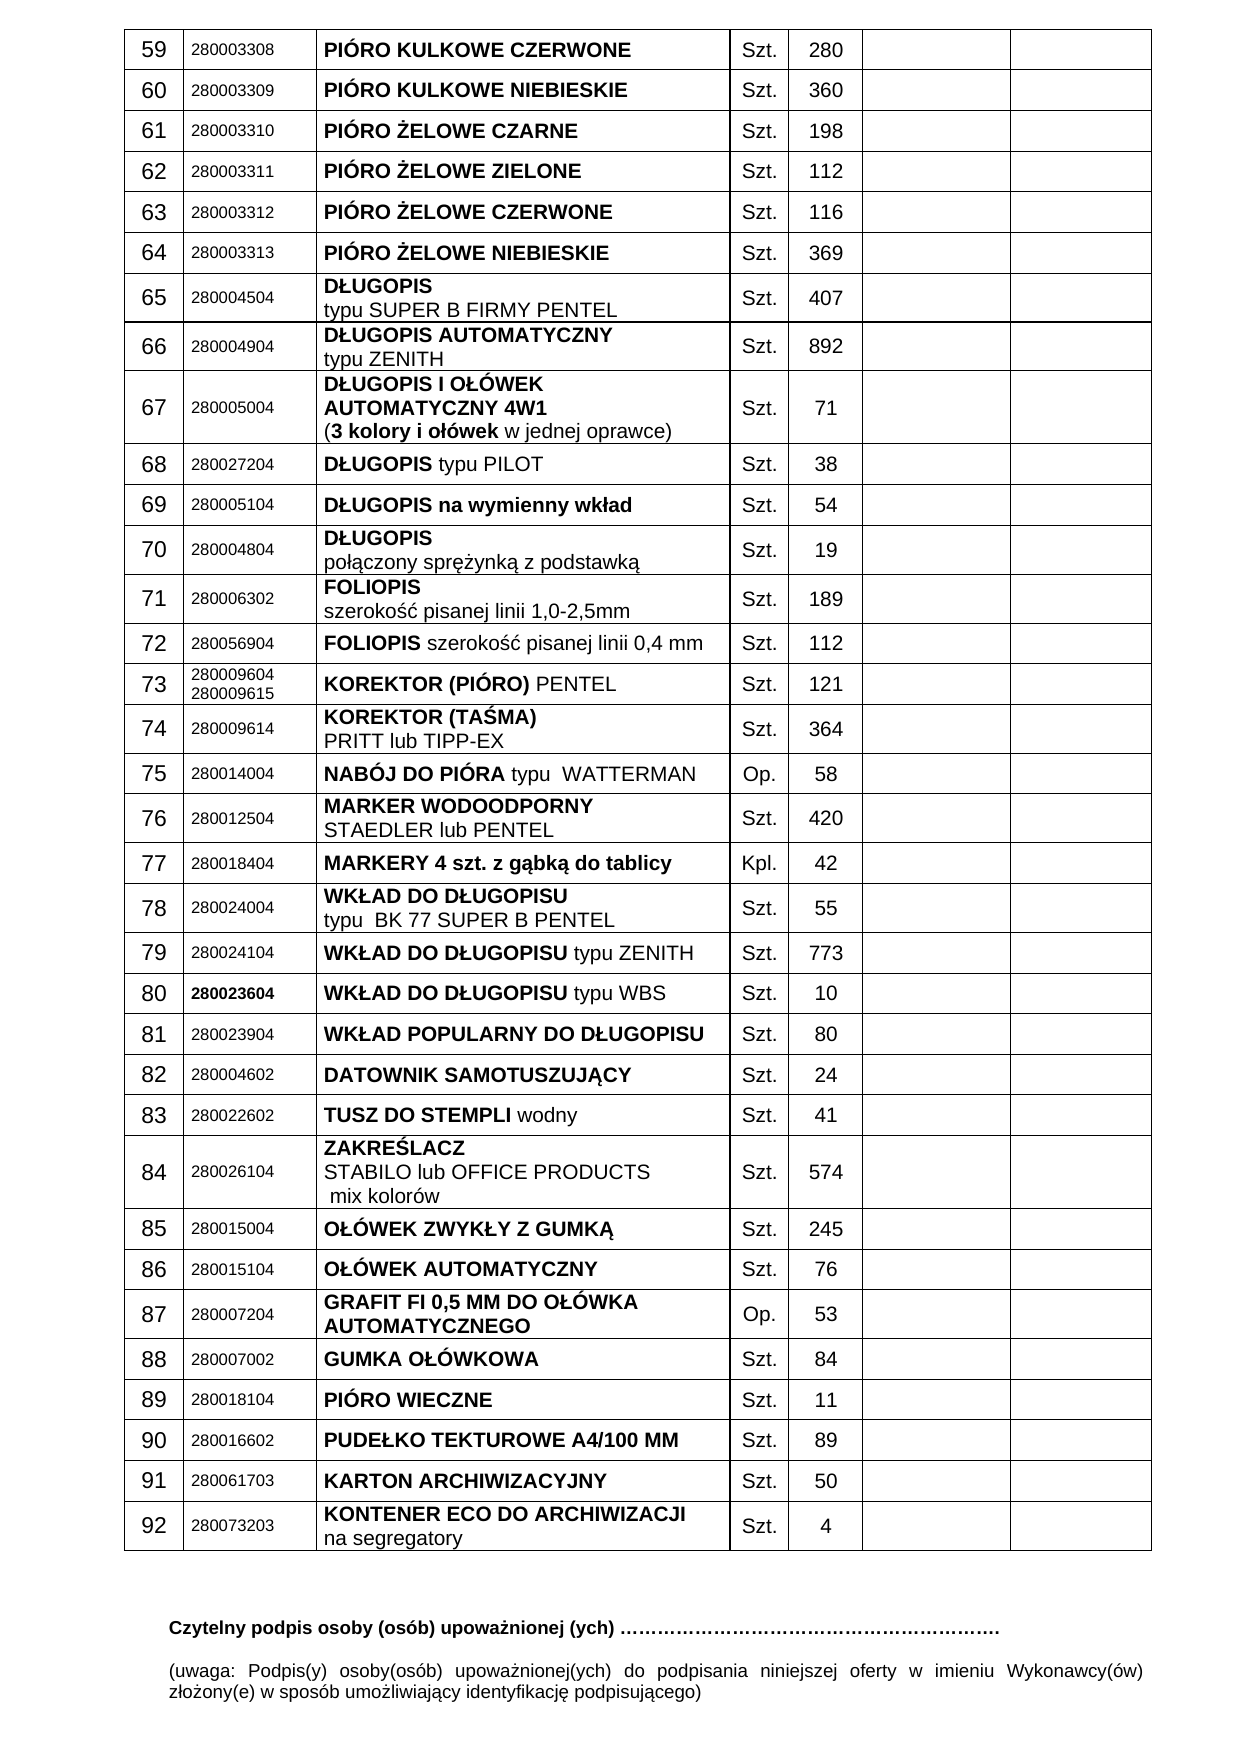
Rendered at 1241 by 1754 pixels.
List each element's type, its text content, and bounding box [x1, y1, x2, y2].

table_cell 70 [125, 526, 183, 573]
table_cell [1011, 444, 1151, 484]
table_cell 280023604 [184, 974, 316, 1013]
table_cell WKŁAD POPULARNY DO DŁUGOPISU [317, 1014, 729, 1054]
table_cell 78 [125, 884, 183, 932]
table_cell [1011, 1339, 1151, 1379]
table_cell 42 [789, 843, 862, 883]
table_cell 90 [125, 1420, 183, 1460]
table_cell Szt. [731, 233, 788, 272]
table_cell PIÓRO ŻELOWE CZERWONE [317, 192, 729, 232]
table_cell PIÓRO KULKOWE CZERWONE [317, 30, 729, 69]
table_cell 280009614 [184, 705, 316, 753]
table_cell 369 [789, 233, 862, 272]
table_cell 89 [125, 1380, 183, 1419]
table_cell 121 [789, 664, 862, 704]
table_cell [1011, 274, 1151, 321]
table_cell 71 [789, 371, 862, 443]
table_cell Szt. [731, 323, 788, 370]
table_cell Szt. [731, 794, 788, 842]
table_cell [1011, 192, 1151, 232]
table_cell [1011, 152, 1151, 191]
table_cell 280003309 [184, 70, 316, 110]
table_cell [863, 192, 1010, 232]
table_cell [1011, 1461, 1151, 1501]
table_cell [1011, 233, 1151, 272]
table_cell 892 [789, 323, 862, 370]
table_cell [863, 30, 1010, 69]
table_cell FOLIOPIS szerokość pisanej linii 0,4 mm [317, 624, 729, 663]
table_cell OŁÓWEK ZWYKŁY Z GUMKĄ [317, 1209, 729, 1248]
table_cell 83 [125, 1095, 183, 1135]
table_cell 280007002 [184, 1339, 316, 1379]
table_cell Szt. [731, 664, 788, 704]
table_cell 60 [125, 70, 183, 110]
table_cell 245 [789, 1209, 862, 1248]
table_cell 280 [789, 30, 862, 69]
table_cell 85 [125, 1209, 183, 1248]
table_cell MARKER WODOODPORNY STAEDLER lub PENTEL [317, 794, 729, 842]
table_cell 69 [125, 485, 183, 524]
table_cell OŁÓWEK AUTOMATYCZNY [317, 1250, 729, 1289]
table_cell 280004904 [184, 323, 316, 370]
table_cell Szt. [731, 1209, 788, 1248]
table_cell NABÓJ DO PIÓRA typu WATTERMAN [317, 754, 729, 793]
table_cell 86 [125, 1250, 183, 1289]
table_cell [1011, 30, 1151, 69]
table_cell [863, 1250, 1010, 1289]
table_cell [1011, 70, 1151, 110]
table_cell KOREKTOR (TAŚMA) PRITT lub TIPP-EX [317, 705, 729, 753]
table_cell 280016602 [184, 1420, 316, 1460]
table_cell 91 [125, 1461, 183, 1501]
table_cell 360 [789, 70, 862, 110]
table_cell 74 [125, 705, 183, 753]
table_cell [1011, 1095, 1151, 1135]
table_cell Szt. [731, 111, 788, 151]
table_cell 280024104 [184, 933, 316, 972]
table_cell 280005104 [184, 485, 316, 524]
table_cell [863, 485, 1010, 524]
table_cell DŁUGOPIS AUTOMATYCZNY typu ZENITH [317, 323, 729, 370]
table_cell [863, 664, 1010, 704]
table_cell 407 [789, 274, 862, 321]
table_cell [1011, 1250, 1151, 1289]
table_cell Szt. [731, 192, 788, 232]
table_cell [1011, 933, 1151, 972]
table_cell [1011, 1209, 1151, 1248]
table_cell [1011, 1014, 1151, 1054]
table_cell [1011, 1055, 1151, 1094]
table_cell [1011, 884, 1151, 932]
table_cell 189 [789, 575, 862, 622]
table_cell PIÓRO KULKOWE NIEBIESKIE [317, 70, 729, 110]
table_cell 280023904 [184, 1014, 316, 1054]
table_cell Op. [731, 754, 788, 793]
table_cell [863, 794, 1010, 842]
table_cell 280004504 [184, 274, 316, 321]
table_cell [863, 884, 1010, 932]
table_cell 280006302 [184, 575, 316, 622]
table_cell 280014004 [184, 754, 316, 793]
table_cell 75 [125, 754, 183, 793]
table_cell Szt. [731, 1250, 788, 1289]
table_cell 62 [125, 152, 183, 191]
table_cell [863, 111, 1010, 151]
table_cell 280009604 280009615 [184, 664, 316, 704]
table_cell FOLIOPIS szerokość pisanej linii 1,0-2,5mm [317, 575, 729, 622]
table_cell DŁUGOPIS typu PILOT [317, 444, 729, 484]
table_cell Szt. [731, 444, 788, 484]
table_cell [863, 233, 1010, 272]
table_cell [863, 1380, 1010, 1419]
table_cell [863, 1502, 1010, 1549]
table_cell [863, 371, 1010, 443]
table_cell 80 [789, 1014, 862, 1054]
table_cell [1011, 575, 1151, 622]
table_cell 92 [125, 1502, 183, 1549]
table_cell [1011, 1420, 1151, 1460]
table_cell Szt. [731, 575, 788, 622]
table_cell GUMKA OŁÓWKOWA [317, 1339, 729, 1379]
table_cell 420 [789, 794, 862, 842]
table_cell 84 [789, 1339, 862, 1379]
table_cell [1011, 664, 1151, 704]
table_cell [1011, 526, 1151, 573]
table_cell [863, 1095, 1010, 1135]
table_cell 67 [125, 371, 183, 443]
table_cell Szt. [731, 884, 788, 932]
table_cell [863, 323, 1010, 370]
table_cell 72 [125, 624, 183, 663]
table_cell [863, 444, 1010, 484]
table_cell 574 [789, 1136, 862, 1208]
table_cell WKŁAD DO DŁUGOPISU typu ZENITH [317, 933, 729, 972]
table_cell [863, 754, 1010, 793]
table_cell 63 [125, 192, 183, 232]
table_cell 73 [125, 664, 183, 704]
table_cell PIÓRO WIECZNE [317, 1380, 729, 1419]
table_cell [863, 1055, 1010, 1094]
table_cell [863, 624, 1010, 663]
table_cell [1011, 1290, 1151, 1338]
table_cell 112 [789, 152, 862, 191]
table_cell 71 [125, 575, 183, 622]
table_cell [863, 152, 1010, 191]
table_cell Szt. [731, 705, 788, 753]
table_cell Szt. [731, 1420, 788, 1460]
table_cell 76 [789, 1250, 862, 1289]
table_cell WKŁAD DO DŁUGOPISU typu WBS [317, 974, 729, 1013]
table_cell 50 [789, 1461, 862, 1501]
table_cell MARKERY 4 szt. z gąbką do tablicy [317, 843, 729, 883]
table_cell [1011, 485, 1151, 524]
table_cell Kpl. [731, 843, 788, 883]
table_cell 77 [125, 843, 183, 883]
table_cell Szt. [731, 526, 788, 573]
table_cell [1011, 974, 1151, 1013]
table_cell WKŁAD DO DŁUGOPISU typu BK 77 SUPER B PENTEL [317, 884, 729, 932]
table_cell [1011, 624, 1151, 663]
table_cell Szt. [731, 1014, 788, 1054]
table_cell Szt. [731, 371, 788, 443]
table_cell [1011, 843, 1151, 883]
table_cell 80 [125, 974, 183, 1013]
table_cell GRAFIT FI 0,5 MM DO OŁÓWKA AUTOMATYCZNEGO [317, 1290, 729, 1338]
table_cell 116 [789, 192, 862, 232]
table_cell [863, 1209, 1010, 1248]
table_cell [1011, 754, 1151, 793]
table_cell 280018404 [184, 843, 316, 883]
table_cell DŁUGOPIS połączony sprężynką z podstawką [317, 526, 729, 573]
table_cell 280004602 [184, 1055, 316, 1094]
table_cell 58 [789, 754, 862, 793]
table_cell 76 [125, 794, 183, 842]
table_cell PIÓRO ŻELOWE NIEBIESKIE [317, 233, 729, 272]
table_cell 280061703 [184, 1461, 316, 1501]
table_cell 11 [789, 1380, 862, 1419]
table_cell [863, 974, 1010, 1013]
table_cell 82 [125, 1055, 183, 1094]
table_cell 280003312 [184, 192, 316, 232]
table_cell PIÓRO ŻELOWE CZARNE [317, 111, 729, 151]
table_cell DŁUGOPIS na wymienny wkład [317, 485, 729, 524]
table_cell [1011, 1502, 1151, 1549]
table_cell [1011, 794, 1151, 842]
table_cell Szt. [731, 70, 788, 110]
table_cell Szt. [731, 974, 788, 1013]
table_cell [863, 274, 1010, 321]
table_cell 280003308 [184, 30, 316, 69]
table_cell 280007204 [184, 1290, 316, 1338]
table_cell [863, 705, 1010, 753]
table_cell Szt. [731, 624, 788, 663]
table_cell [863, 526, 1010, 573]
table_cell 280012504 [184, 794, 316, 842]
table_cell 66 [125, 323, 183, 370]
table_cell Szt. [731, 1502, 788, 1549]
table_cell 280004804 [184, 526, 316, 573]
table_cell 84 [125, 1136, 183, 1208]
table_cell Szt. [731, 1339, 788, 1379]
table_cell Szt. [731, 1095, 788, 1135]
table_cell [863, 1136, 1010, 1208]
table_cell 280024004 [184, 884, 316, 932]
table_cell 41 [789, 1095, 862, 1135]
table_cell [1011, 705, 1151, 753]
table_cell ZAKREŚLACZ STABILO lub OFFICE PRODUCTS mix kolorów [317, 1136, 729, 1208]
table_cell 53 [789, 1290, 862, 1338]
table_cell KOREKTOR (PIÓRO) PENTEL [317, 664, 729, 704]
table_cell [863, 70, 1010, 110]
table_cell Szt. [731, 933, 788, 972]
table_cell PUDEŁKO TEKTUROWE A4/100 MM [317, 1420, 729, 1460]
table_cell [863, 843, 1010, 883]
table_cell KARTON ARCHIWIZACYJNY [317, 1461, 729, 1501]
table_cell [863, 1290, 1010, 1338]
table_cell [1011, 111, 1151, 151]
table_cell 24 [789, 1055, 862, 1094]
table_cell 280015104 [184, 1250, 316, 1289]
table_cell Szt. [731, 1380, 788, 1419]
table_cell 88 [125, 1339, 183, 1379]
table_cell 280027204 [184, 444, 316, 484]
table_cell [863, 1461, 1010, 1501]
table_cell Szt. [731, 1461, 788, 1501]
table_cell 10 [789, 974, 862, 1013]
table_cell DATOWNIK SAMOTUSZUJĄCY [317, 1055, 729, 1094]
table_cell 364 [789, 705, 862, 753]
table_cell 198 [789, 111, 862, 151]
table_cell 38 [789, 444, 862, 484]
table_cell [1011, 1136, 1151, 1208]
table_cell 59 [125, 30, 183, 69]
table_cell 280003313 [184, 233, 316, 272]
table_cell 54 [789, 485, 862, 524]
table_cell 4 [789, 1502, 862, 1549]
table_cell Szt. [731, 30, 788, 69]
table_cell 280003310 [184, 111, 316, 151]
table_cell 89 [789, 1420, 862, 1460]
table_cell 280026104 [184, 1136, 316, 1208]
table_cell [863, 1420, 1010, 1460]
table_cell 773 [789, 933, 862, 972]
table_cell [863, 1339, 1010, 1379]
table_cell 280022602 [184, 1095, 316, 1135]
table_cell 280056904 [184, 624, 316, 663]
table_cell 280073203 [184, 1502, 316, 1549]
table_cell 87 [125, 1290, 183, 1338]
table_cell [1011, 1380, 1151, 1419]
table_cell Szt. [731, 485, 788, 524]
table_cell DŁUGOPIS I OŁÓWEK AUTOMATYCZNY 4W1 (3 kolory i ołówek w jednej oprawce) [317, 371, 729, 443]
table_cell [1011, 371, 1151, 443]
table_cell Szt. [731, 1055, 788, 1094]
table_cell 112 [789, 624, 862, 663]
table_cell Szt. [731, 152, 788, 191]
table_cell Szt. [731, 1136, 788, 1208]
table_cell PIÓRO ŻELOWE ZIELONE [317, 152, 729, 191]
table_cell [1011, 323, 1151, 370]
table_cell 61 [125, 111, 183, 151]
table_cell 280015004 [184, 1209, 316, 1248]
table_cell [863, 933, 1010, 972]
table_cell 81 [125, 1014, 183, 1054]
table_cell TUSZ DO STEMPLI wodny [317, 1095, 729, 1135]
table_cell 64 [125, 233, 183, 272]
table_cell [863, 575, 1010, 622]
table_cell DŁUGOPIS typu SUPER B FIRMY PENTEL [317, 274, 729, 321]
table_cell 280005004 [184, 371, 316, 443]
table_cell 79 [125, 933, 183, 972]
table_cell 68 [125, 444, 183, 484]
table_cell Op. [731, 1290, 788, 1338]
table_cell 280003311 [184, 152, 316, 191]
table_cell 55 [789, 884, 862, 932]
table_cell 19 [789, 526, 862, 573]
table_cell 280018104 [184, 1380, 316, 1419]
table_cell 65 [125, 274, 183, 321]
table_cell KONTENER ECO DO ARCHIWIZACJI na segregatory [317, 1502, 729, 1549]
table_cell Szt. [731, 274, 788, 321]
table_cell [863, 1014, 1010, 1054]
